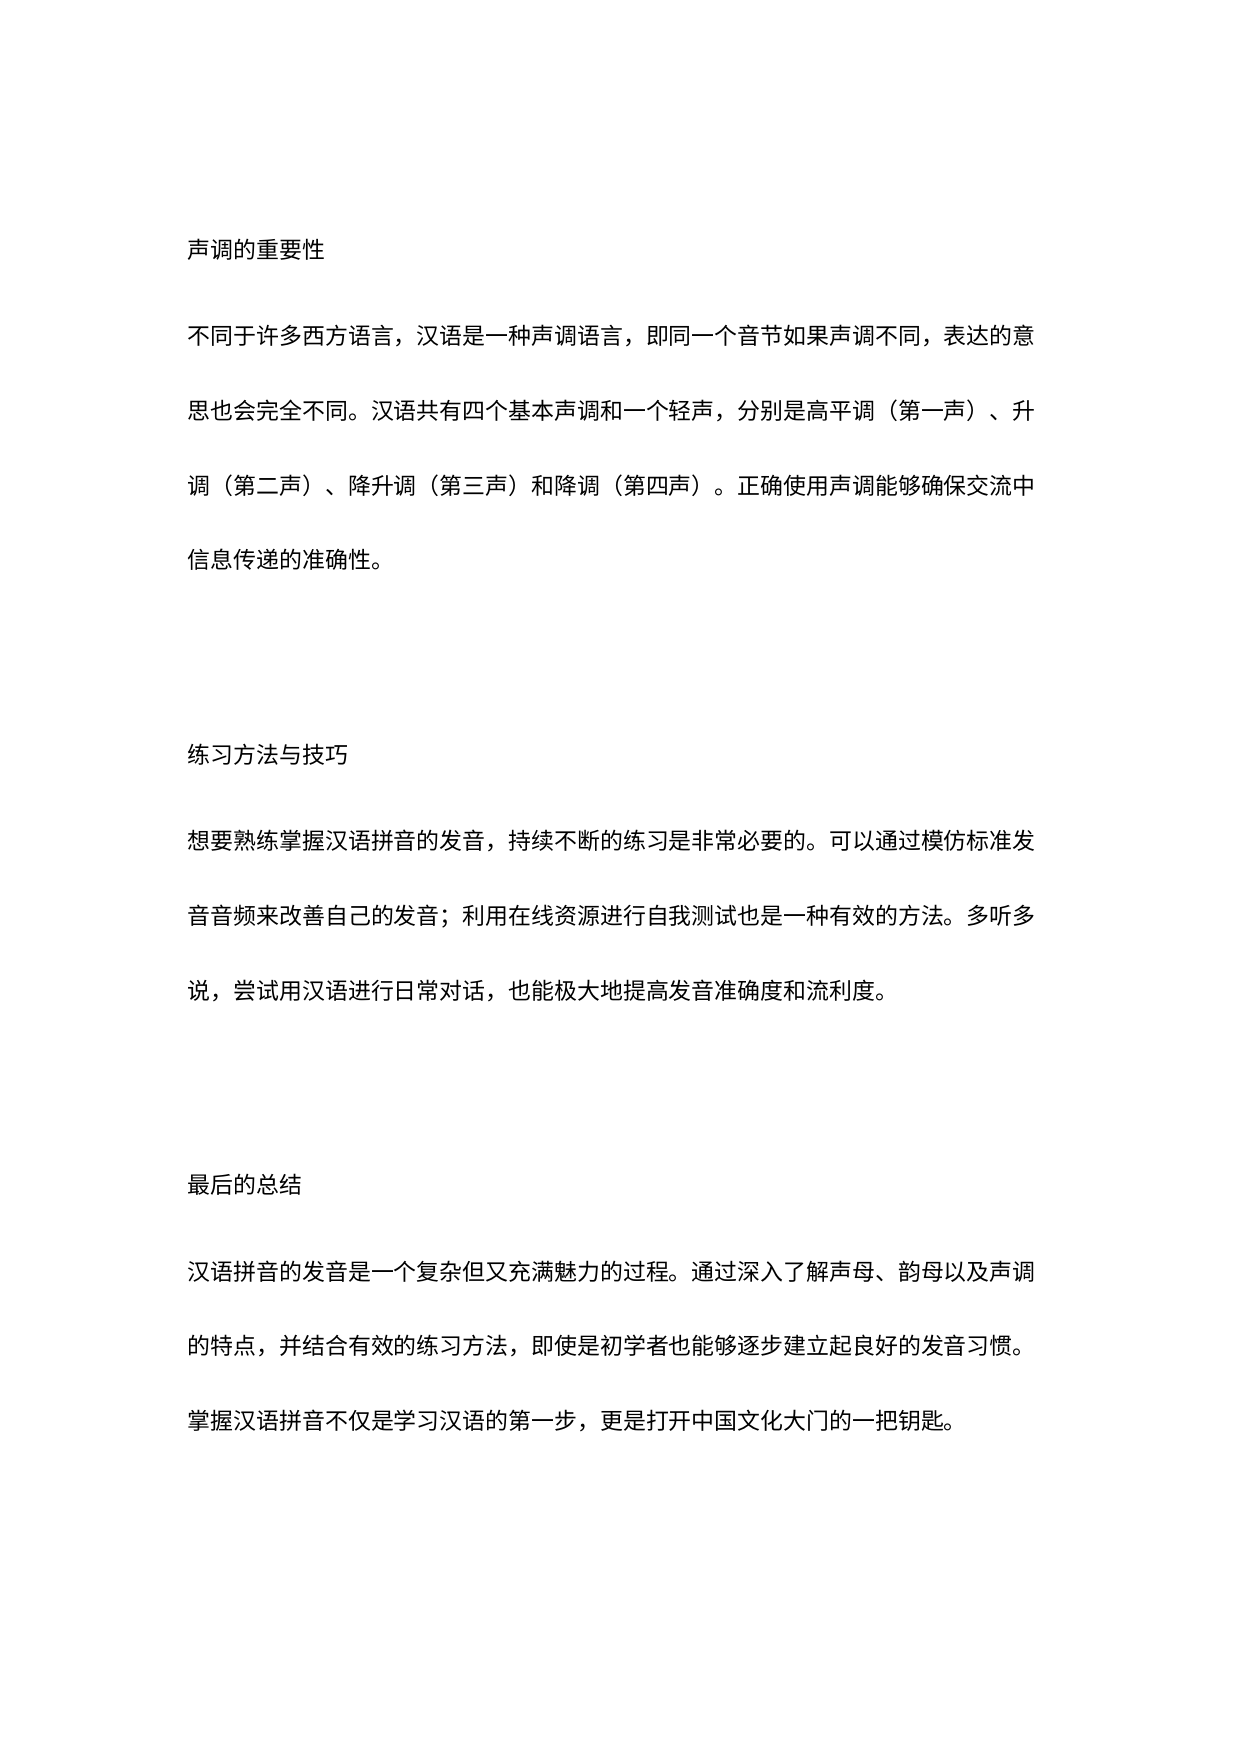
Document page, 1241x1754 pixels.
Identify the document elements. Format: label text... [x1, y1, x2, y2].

text 汉语拼音的发音是一个复杂但又充满魅力的过程。通过深入了解声母、韵母以及声调的特点，并结合有效的练习方法，即使是初学者也能够逐步建立起良好的发音习惯。掌握汉语拼音不仅是学习汉语的第一步，更是打开中国文化大门的一把钥匙。 [187, 1237, 1053, 1452]
text 想要熟练掌握汉语拼音的发音，持续不断的练习是非常必要的。可以通过模仿标准发音音频来改善自己的发音；利用在线资源进行自我测试也是一种有效的方法。多听多说，尝试用汉语进行日常对话，也能极大地提高发音准确度和流利度。 [187, 807, 1053, 1022]
text 不同于许多西方语言，汉语是一种声调语言，即同一个音节如果声调不同，表达的意思也会完全不同。汉语共有四个基本声调和一个轻声，分别是高平调（第一声）、升调（第二声）、降升调（第三声）和降调（第四声）。正确使用声调能够确保交流中信息传递的准确性。 [187, 302, 1053, 591]
text 练习方法与技巧 [187, 721, 1053, 786]
text 最后的总结 [187, 1151, 1053, 1216]
text 声调的重要性 [187, 216, 1053, 281]
